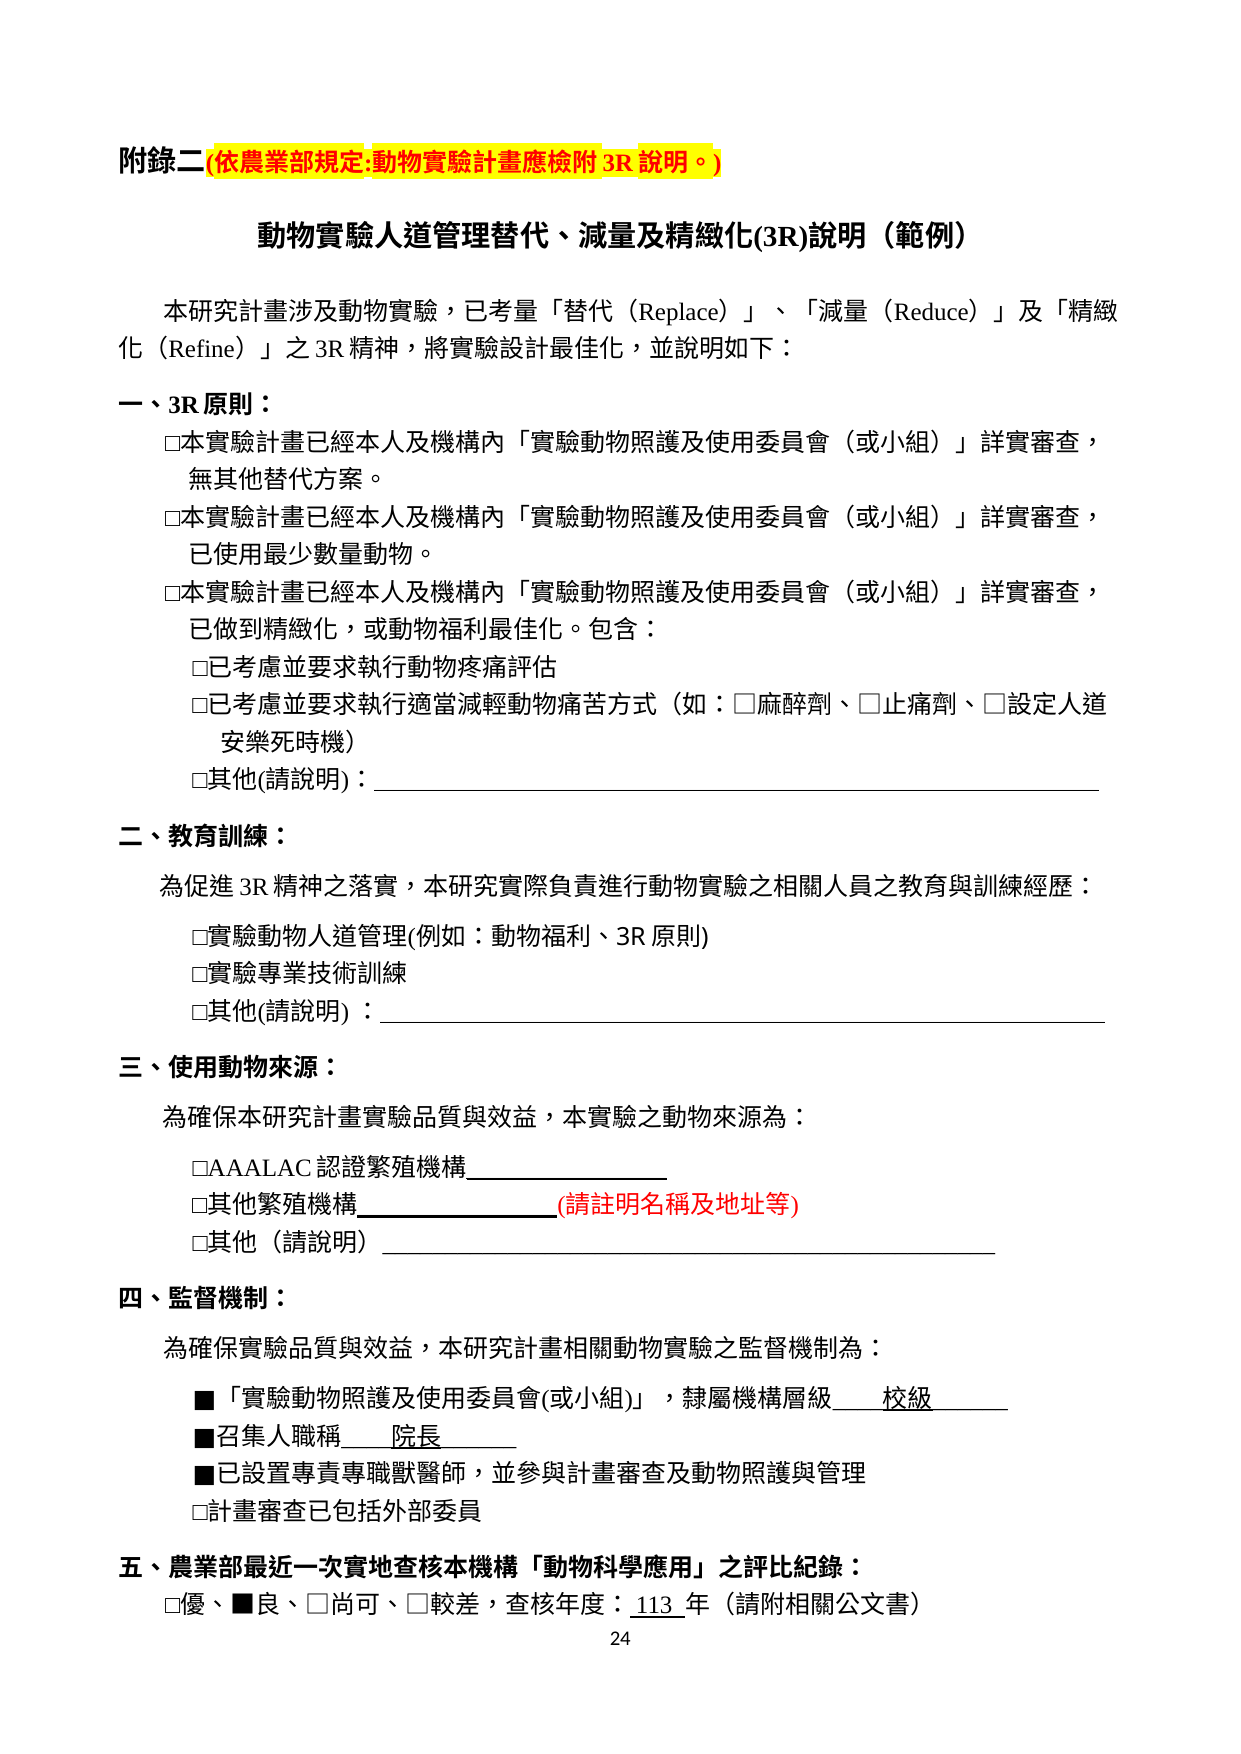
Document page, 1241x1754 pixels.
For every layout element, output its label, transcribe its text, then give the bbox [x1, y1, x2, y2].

text □本實驗計畫已經本人及機構內「實驗動物照護及使用委員會（或小組）」詳實審查，無其他替代方案。 [165, 422, 1122, 497]
text □實驗動物人道管理(例如：動物福利、3R原則) [192, 915, 1122, 953]
text □已考慮並要求執行適當減輕動物痛苦方式（如：□麻醉劑、□止痛劑、□設定人道安樂死時機） [192, 684, 1122, 759]
text 五、農業部最近一次實地查核本機構「動物科學應用」之評比紀錄： [118, 1547, 1122, 1584]
text □本實驗計畫已經本人及機構內「實驗動物照護及使用委員會（或小組）」詳實審查，已使用最少數量動物。 [165, 497, 1122, 572]
text 為確保實驗品質與效益，本研究計畫相關動物實驗之監督機制為： [163, 1328, 1122, 1365]
text 四、監督機制： [118, 1278, 1122, 1315]
text □AAALAC認證繁殖機構＿＿＿＿＿＿＿＿ [192, 1147, 1122, 1184]
text □實驗專業技術訓練 [192, 953, 1122, 990]
text □優、■良、□尚可、□較差，查核年度： 113 年（請附相關公文書） [165, 1584, 1122, 1622]
text ■召集人職稱____院長______ [192, 1415, 1122, 1453]
text □已考慮並要求執行動物疼痛評估 [192, 647, 1122, 684]
text 三、使用動物來源： [118, 1047, 1122, 1084]
text 為促進3R精神之落實，本研究實際負責進行動物實驗之相關人員之教育與訓練經歷： [159, 865, 1122, 903]
text □其他繁殖機構＿＿＿＿＿＿＿＿(請註明名稱及地址等) [192, 1184, 1122, 1222]
text □其他(請說明)：＿＿＿＿＿＿＿＿＿＿＿＿＿＿＿＿＿＿＿＿＿＿＿＿＿＿＿＿＿ [192, 759, 1122, 797]
text ■「實驗動物照護及使用委員會(或小組)」，隸屬機構層級____校級______ [192, 1378, 1122, 1415]
text 二、教育訓練： [118, 815, 1122, 853]
text □其他（請說明）_________________________________________________ [192, 1222, 1122, 1259]
text □其他(請說明) ：＿＿＿＿＿＿＿＿＿＿＿＿＿＿＿＿＿＿＿＿＿＿＿＿＿＿＿＿＿ [192, 990, 1122, 1028]
text 一、3R原則： [118, 384, 1122, 422]
text □計畫審查已包括外部委員 [192, 1490, 1122, 1528]
text 動物實驗人道管理替代、減量及精緻化(3R)說明（範例） [118, 197, 1122, 272]
text ■已設置專責專職獸醫師，並參與計畫審查及動物照護與管理 [192, 1453, 1122, 1490]
text □本實驗計畫已經本人及機構內「實驗動物照護及使用委員會（或小組）」詳實審查，已做到精緻化，或動物福利最佳化。包含： [165, 572, 1122, 647]
text 本研究計畫涉及動物實驗，已考量「替代（Replace）」、「減量（Reduce）」及「精緻化（Refine）」之3R精神，將實驗設計最佳化，並說明如下： [118, 290, 1122, 365]
text 為確保本研究計畫實驗品質與效益，本實驗之動物來源為： [162, 1097, 1122, 1134]
text 附錄二(依農業部規定:動物實驗計畫應檢附3R說明。) [118, 122, 1122, 197]
